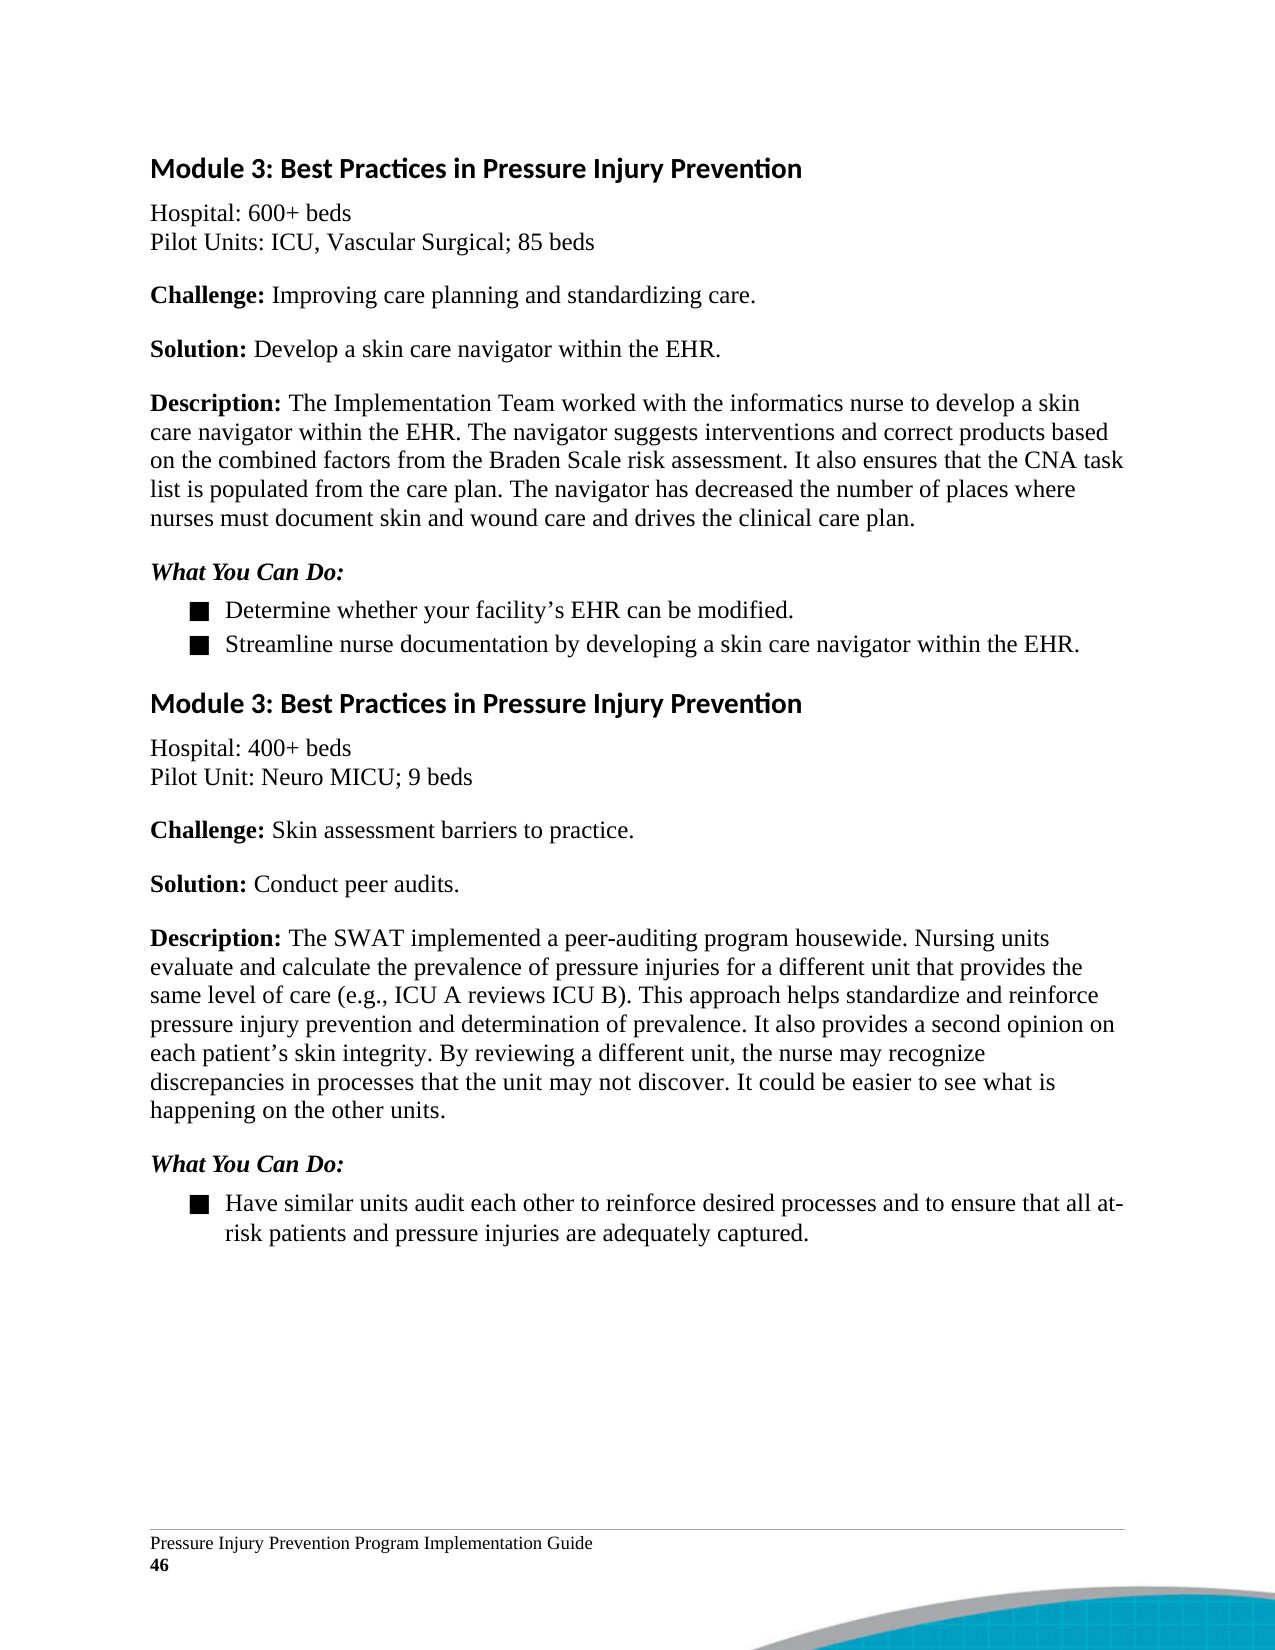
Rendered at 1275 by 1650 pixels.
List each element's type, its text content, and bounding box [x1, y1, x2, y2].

list Determine whether your facility’s EHR can be modified. [187, 592, 1125, 626]
text Hospital: 600+ beds Pilot Units: ICU, Vascular Surgical; 85 beds [150, 198, 1125, 256]
text Description: The Implementation Team worked with the informatics nurse to develop a skin care navigator within the EHR. The navigator suggests interventions and correct products based on the combined factors from the Braden Scale risk assessment. It also ensures that the CNA task list is populated from the care plan. The navigator has decreased the number of places where nurses must document skin and wound care and drives the clinical care plan. [150, 388, 1125, 532]
subtitle Module 3: Best Practices in Pressure Injury Prevention [150, 150, 1125, 186]
subtitle Module 3: Best Practices in Pressure Injury Prevention [150, 685, 1125, 721]
text Description: The SWAT implemented a peer-auditing program housewide. Nursing units evaluate and calculate the prevalence of pressure injuries for a different unit that provides the same level of care (e.g., ICU A reviews ICU B). This approach helps standardize and reinforce pressure injury prevention and determination of prevalence. It also provides a second opinion on each patient’s skin integrity. By reviewing a different unit, the nurse may recognize discrepancies in processes that the unit may not discover. It could be easier to see what is happening on the other units. [150, 923, 1125, 1124]
list Streamline nurse documentation by developing a skin care navigator within the EHR. [187, 626, 1125, 660]
text Hospital: 400+ beds Pilot Unit: Neuro MICU; 9 beds [150, 733, 1125, 791]
picture [687, 1556, 1275, 1650]
text Solution: Conduct peer audits. [150, 869, 1125, 898]
text Solution: Develop a skin care navigator within the EHR. [150, 334, 1125, 363]
text Challenge: Improving care planning and standardizing care. [150, 281, 1125, 309]
subtitle What You Can Do: [150, 1149, 1125, 1178]
text Challenge: Skin assessment barriers to practice. [150, 816, 1125, 844]
subtitle What You Can Do: [150, 557, 1125, 586]
list Have similar units audit each other to reinforce desired processes and to ensure that all at-risk patients and pressure injuries are adequately captured. [187, 1184, 1125, 1247]
